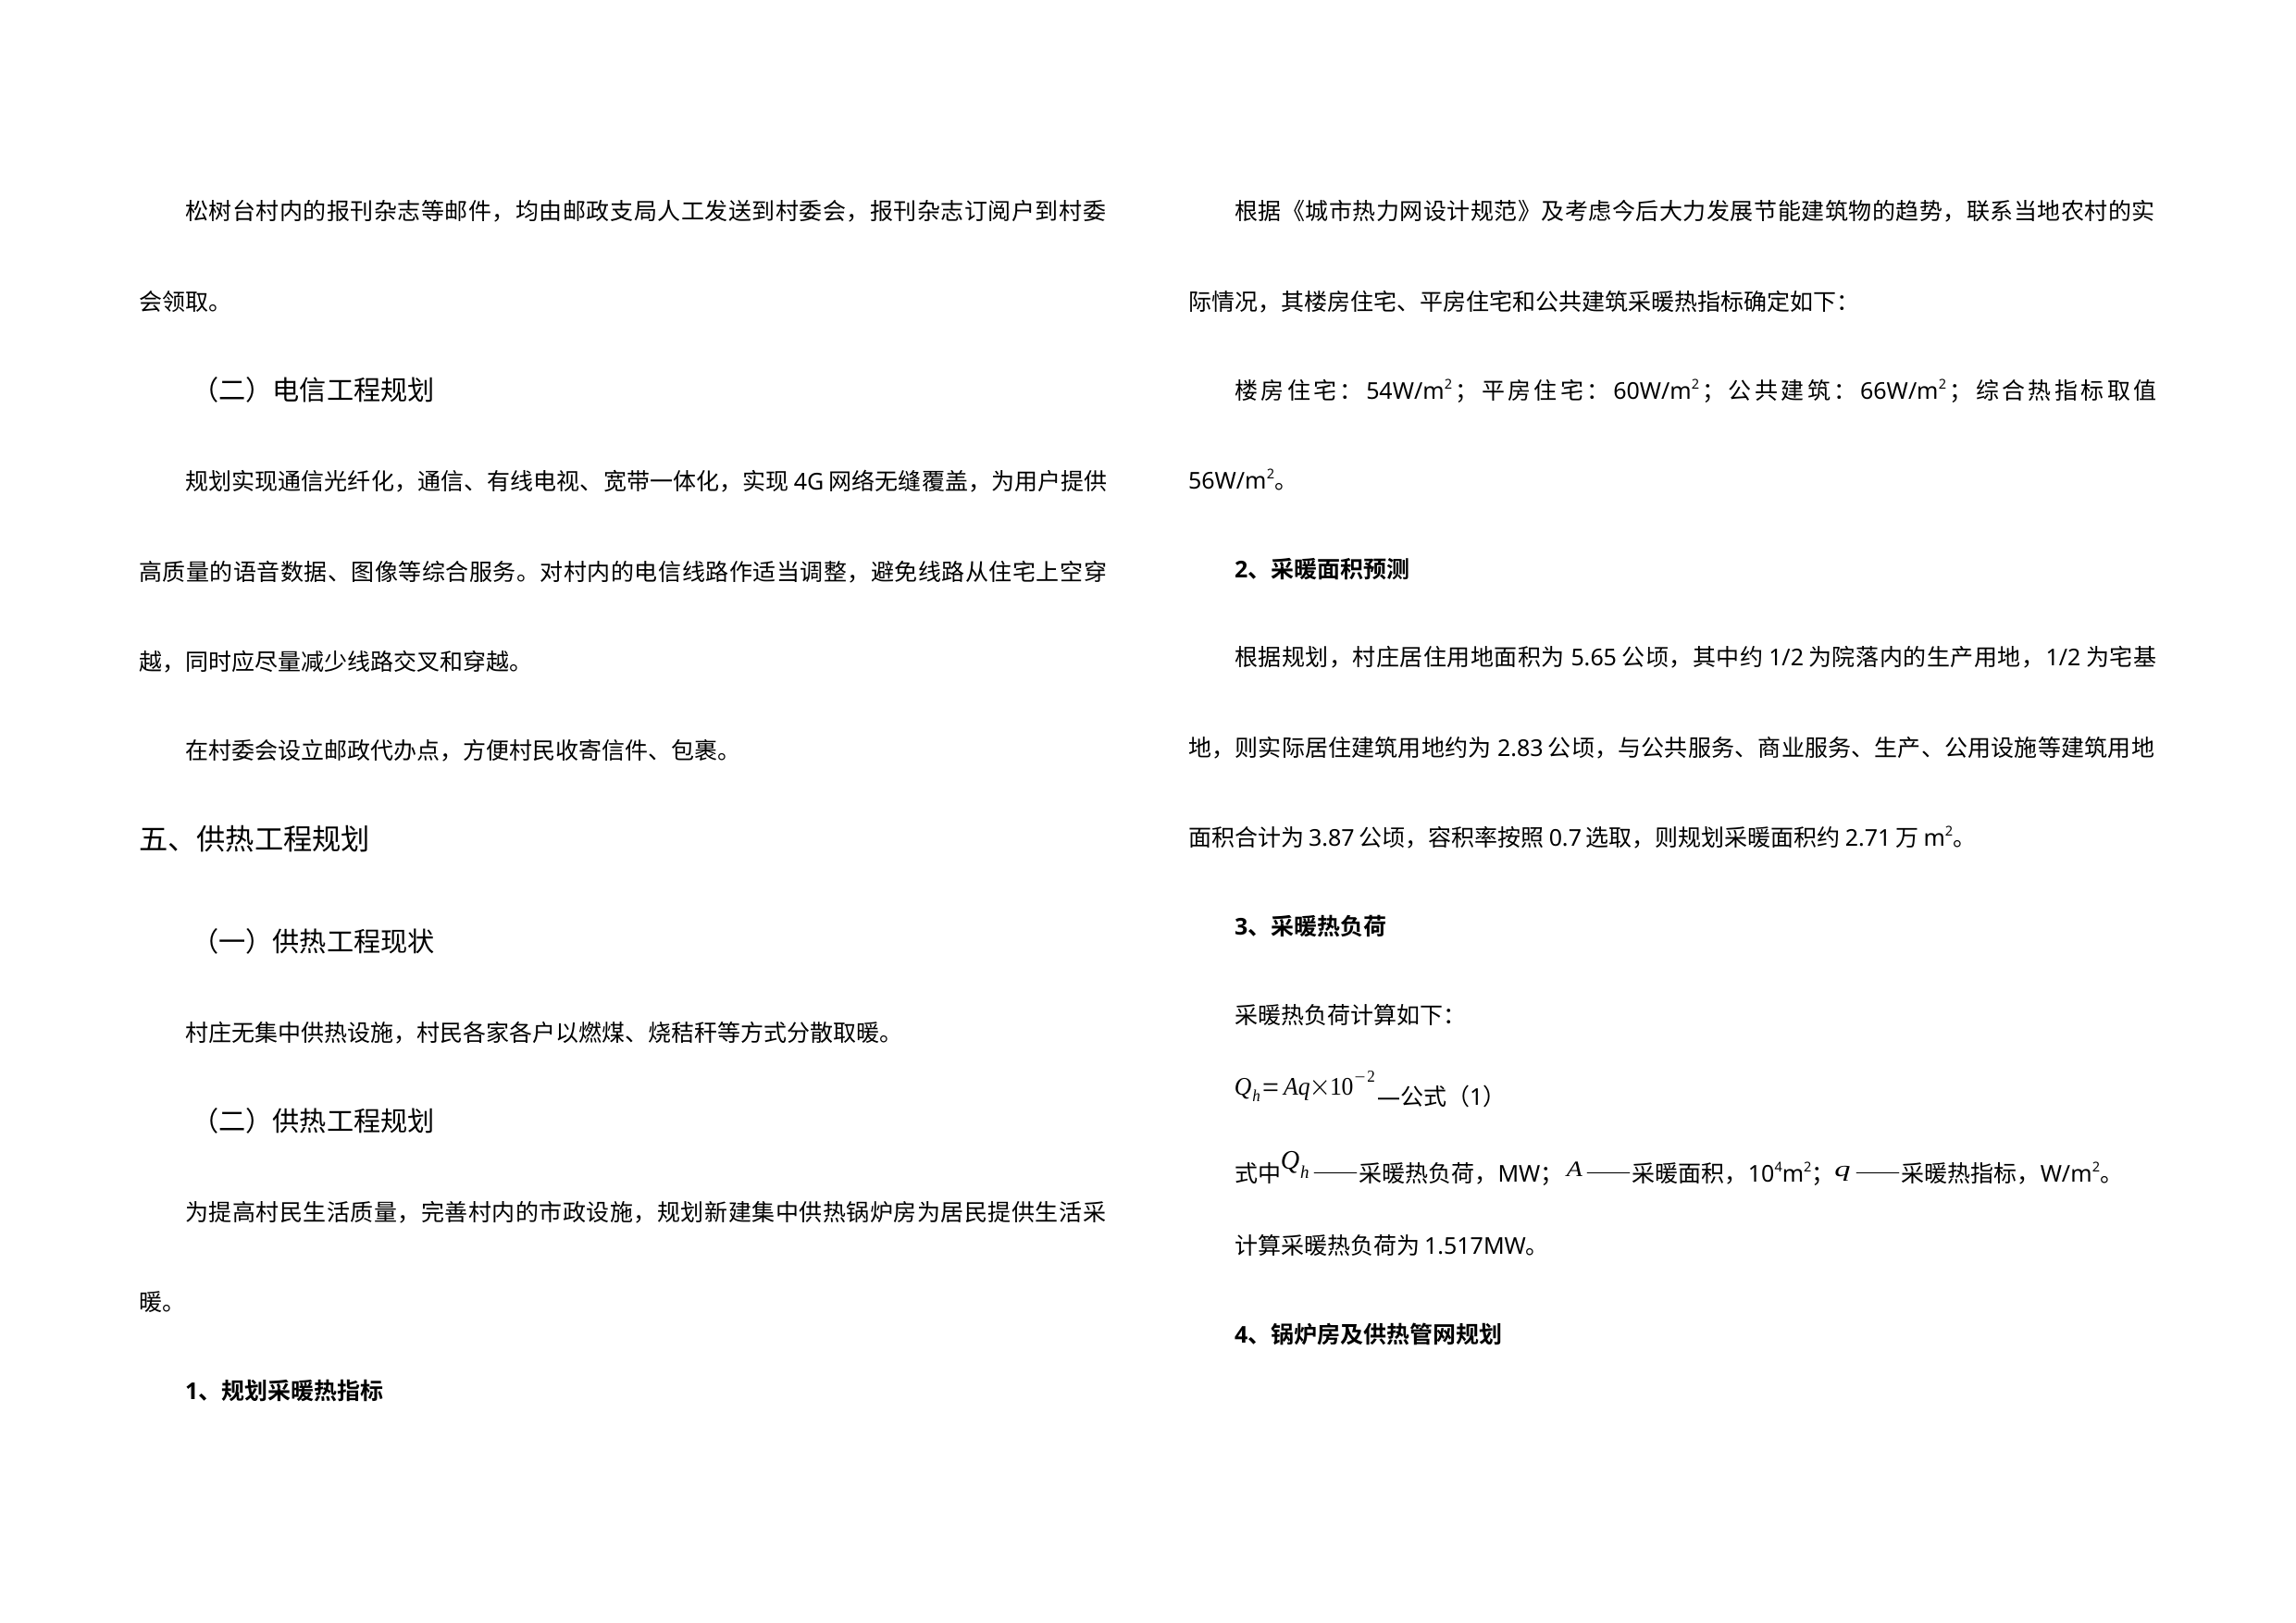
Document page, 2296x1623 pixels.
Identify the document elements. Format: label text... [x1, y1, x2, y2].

text 采暖热负荷计算如下： [1188, 984, 2156, 1044]
subtitle （一）供热工程现状 [139, 910, 1107, 970]
text 式中——采暖热负荷，MW；——采暖面积，104m2；——采暖热指标，W/m2。 [1188, 1137, 2156, 1197]
text 为提高村民生活质量，完善村内的市政设施，规划新建集中供热锅炉房为居民提供生活采暖。 [139, 1181, 1107, 1331]
text 1、规划采暖热指标 [139, 1359, 1107, 1419]
text 根据《城市热力网设计规范》及考虑今后大力发展节能建筑物的趋势，联系当地农村的实际情况，其楼房住宅、平房住宅和公共建筑采暖热指标确定如下： [1188, 180, 2156, 330]
text 村庄无集中供热设施，村民各家各户以燃煤、烧秸秆等方式分散取暖。 [139, 1001, 1107, 1061]
text 4、锅炉房及供热管网规划 [1188, 1303, 2156, 1363]
subtitle （二）供热工程规划 [139, 1089, 1107, 1149]
subtitle 五、供热工程规划 [139, 807, 1107, 867]
text 根据规划，村庄居住用地面积为5.65公顷，其中约1/2为院落内的生产用地，1/2为宅基地，则实际居住建筑用地约为2.83公顷，与公共服务、商业服务、生产、公用设施等建筑用地面积合计为3.87公顷，容积率按照0.7选取，则规划采暖面积约2.71万m2。 [1188, 626, 2156, 866]
text 松树台村内的报刊杂志等邮件，均由邮政支局人工发送到村委会，报刊杂志订阅户到村委会领取。 [139, 180, 1107, 330]
text 规划实现通信光纤化，通信、有线电视、宽带一体化，实现4G网络无缝覆盖，为用户提供高质量的语音数据、图像等综合服务。对村内的电信线路作适当调整，避免线路从住宅上空穿越，同时应尽量减少线路交叉和穿越。 [139, 450, 1107, 690]
subtitle （二）电信工程规划 [139, 359, 1107, 419]
text —公式（1） [1188, 1060, 2156, 1121]
text 2、采暖面积预测 [1188, 538, 2156, 598]
text 在村委会设立邮政代办点，方便村民收寄信件、包裹。 [139, 719, 1107, 779]
text 3、采暖热负荷 [1188, 895, 2156, 955]
text 楼房住宅：54W/m2；平房住宅：60W/m2；公共建筑：66W/m2；综合热指标取值56W/m2。 [1188, 359, 2156, 509]
text 计算采暖热负荷为1.517MW。 [1188, 1214, 2156, 1274]
